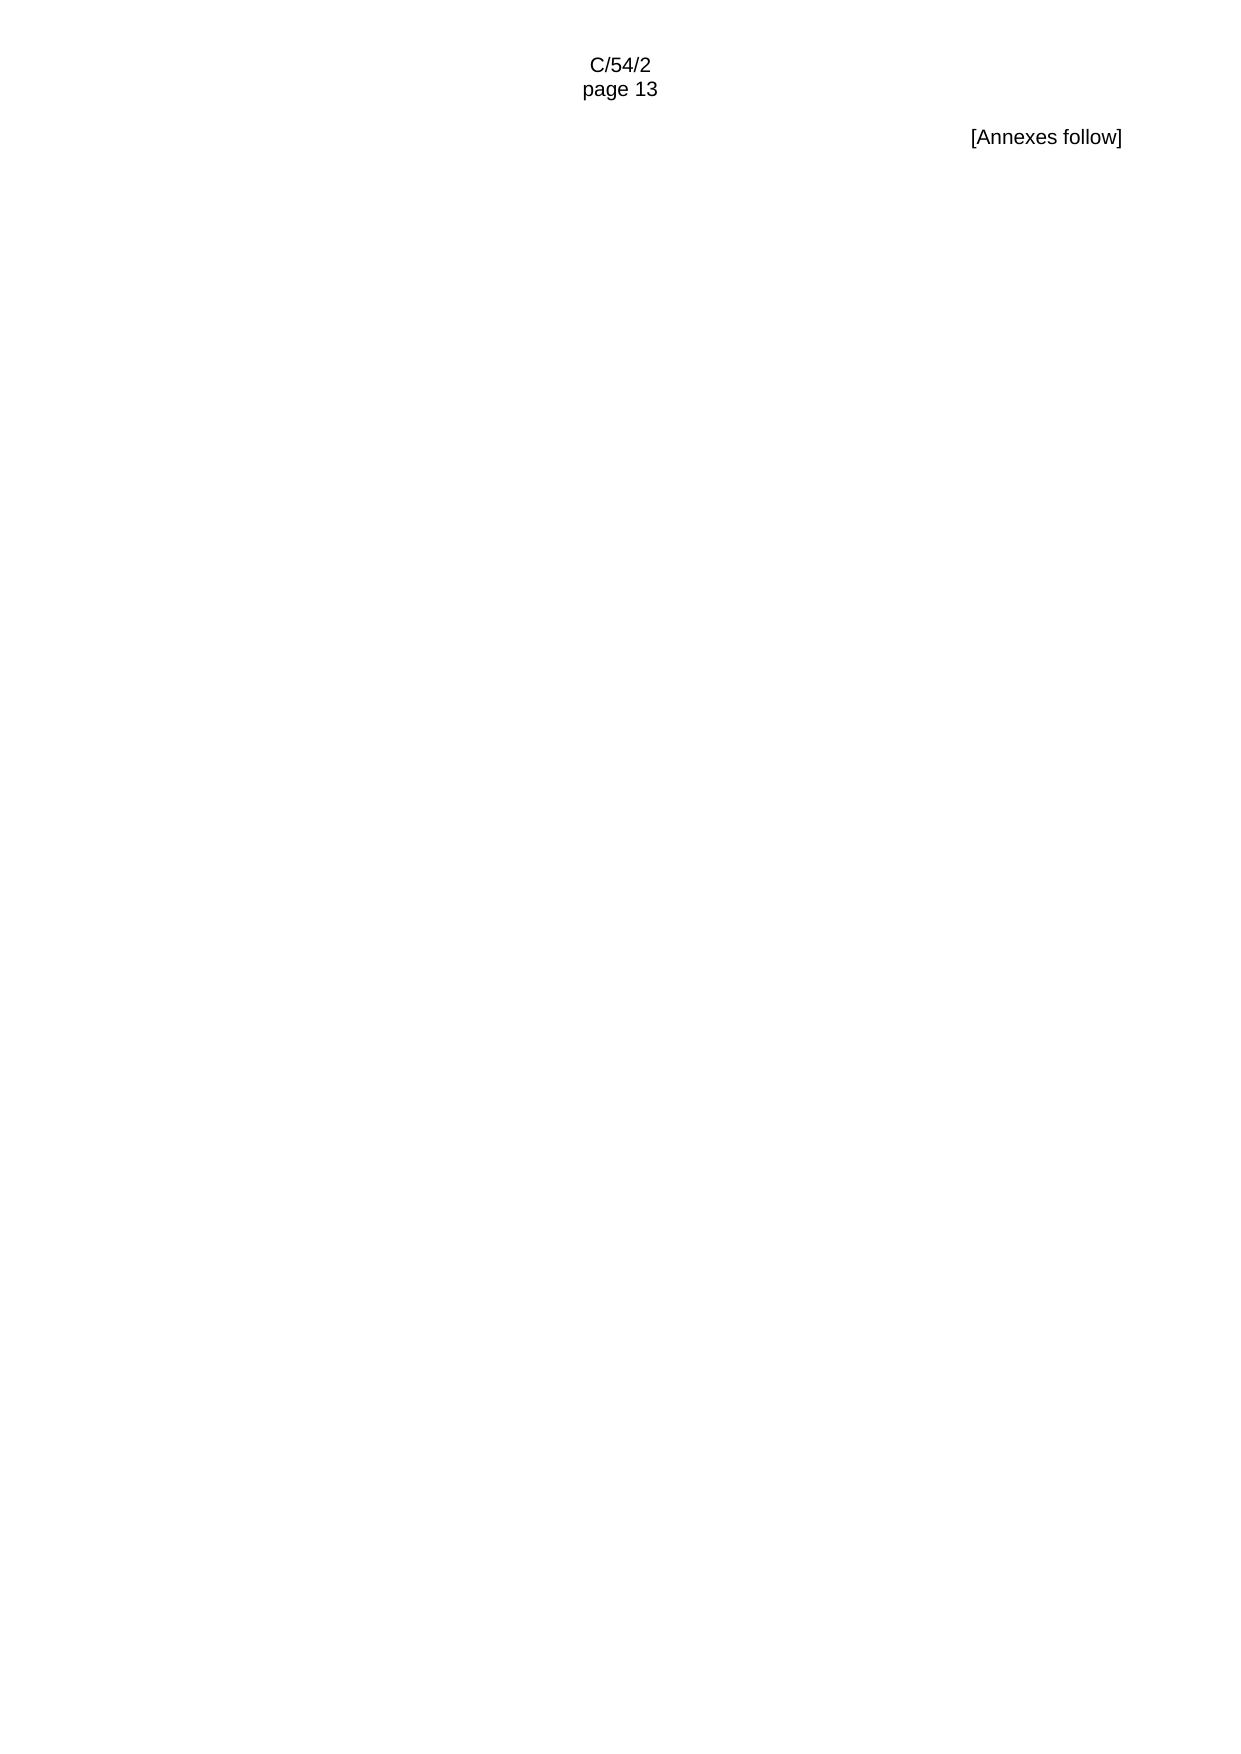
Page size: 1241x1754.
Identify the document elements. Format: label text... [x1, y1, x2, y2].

text [Annexes follow] [118, 125, 1122, 149]
